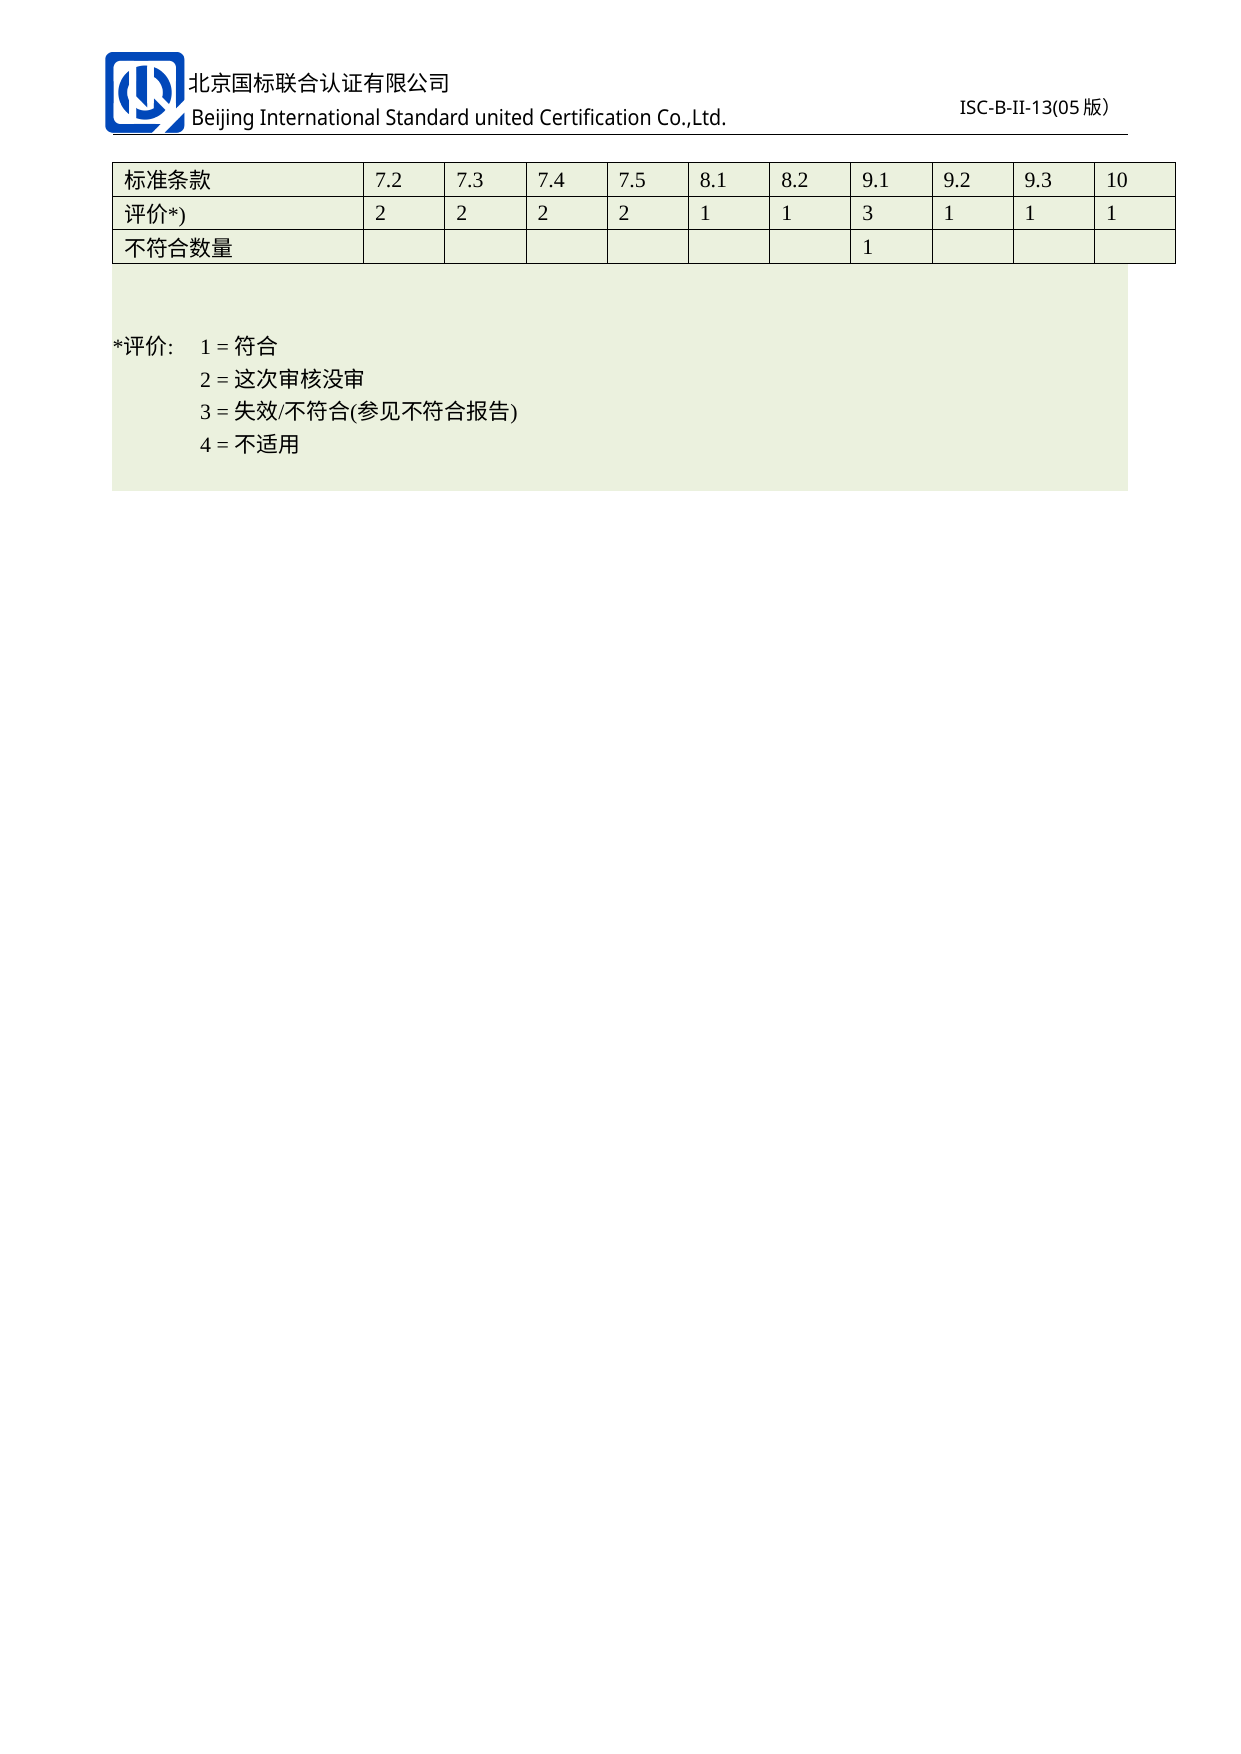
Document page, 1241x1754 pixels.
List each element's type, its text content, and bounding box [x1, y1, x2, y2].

table_cell [608, 230, 618, 263]
table_cell [933, 230, 943, 263]
table_cell [527, 230, 537, 263]
table_cell [515, 230, 526, 263]
table_cell [1095, 230, 1106, 263]
table_cell [364, 230, 375, 263]
table_cell [1014, 230, 1024, 263]
text 3 = 失效/不符合(参见不符合报告) [112, 394, 1128, 426]
table_cell [677, 230, 688, 263]
table_cell [445, 230, 456, 263]
text 4 = 不适用 [112, 426, 1128, 459]
table_cell [839, 230, 850, 263]
table_cell [596, 230, 607, 263]
picture [105, 52, 185, 133]
table_cell [1164, 230, 1175, 263]
table_cell [433, 230, 444, 263]
table_cell [689, 230, 699, 263]
text *评价: 1 = 符合 [112, 329, 1128, 361]
table_cell [770, 230, 781, 263]
text 2 = 这次审核没审 [112, 361, 1128, 394]
table_cell [1083, 230, 1094, 263]
table_cell [758, 230, 769, 263]
table_cell [1002, 230, 1013, 263]
